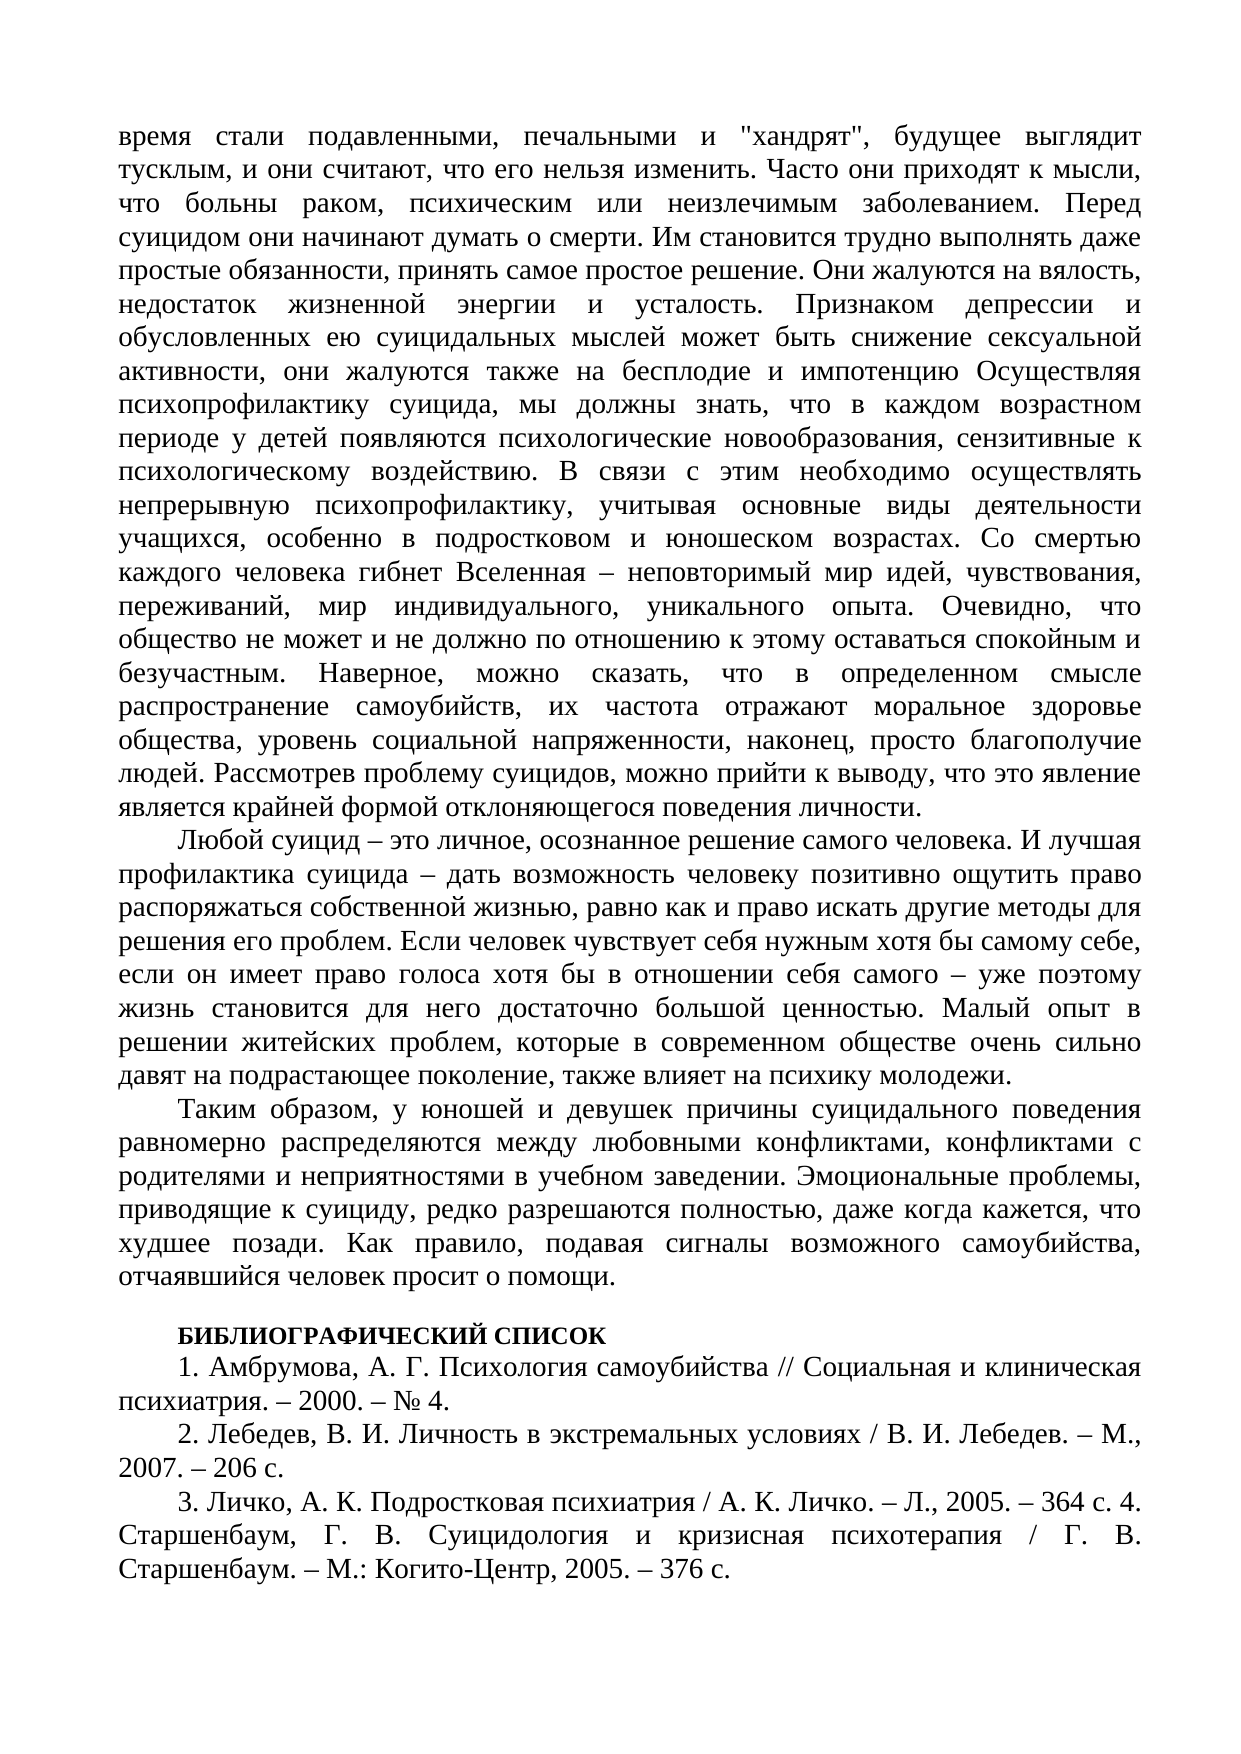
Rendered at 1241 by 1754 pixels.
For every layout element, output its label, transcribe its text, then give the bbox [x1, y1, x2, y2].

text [118, 118, 1142, 822]
text 3. Личко, А. К. Подростковая психиатрия / А. К. Личко. – Л., 2005. – 364 с. 4. Старшенбаум, Г. В. Суицидология и кризисная психотерапия / Г. В. Старшенбаум. – М.: Когито-Центр, 2005. – 376 с. [118, 1484, 1142, 1584]
text Любой суицид – это личное, осознанное решение самого человека. И лучшая профилактика суицида – дать возможность человеку позитивно ощутить право распоряжаться собственной жизнью, равно как и право искать другие методы для решения его проблем. Если человек чувствует себя нужным хотя бы самому себе, если он имеет право голоса хотя бы в отношении себя самого – уже поэтому жизнь становится для него достаточно большой ценностью. Малый опыт в решении житейских проблем, которые в современном обществе очень сильно давят на подрастающее поколение, также влияет на психику молодежи. [118, 822, 1142, 1091]
text 1. Амбрумова, А. Г. Психология самоубийства // Социальная и клиническая психиатрия. – 2000. – № 4. [118, 1349, 1142, 1417]
text БИБЛИОГРАФИЧЕСКИЙ СПИСОК [118, 1321, 1142, 1349]
text 2. Лебедев, В. И. Личность в экстремальных условиях / В. И. Лебедев. – М., 2007. – 206 с. [118, 1417, 1142, 1484]
text Таким образом, у юношей и девушек причины суицидального поведения равномерно распределяются между любовными конфликтами, конфликтами с родителями и неприятностями в учебном заведении. Эмоциональные проблемы, приводящие к суициду, редко разрешаются полностью, даже когда кажется, что худшее позади. Как правило, подавая сигналы возможного самоубийства, отчаявшийся человек просит о помощи. [118, 1091, 1142, 1292]
